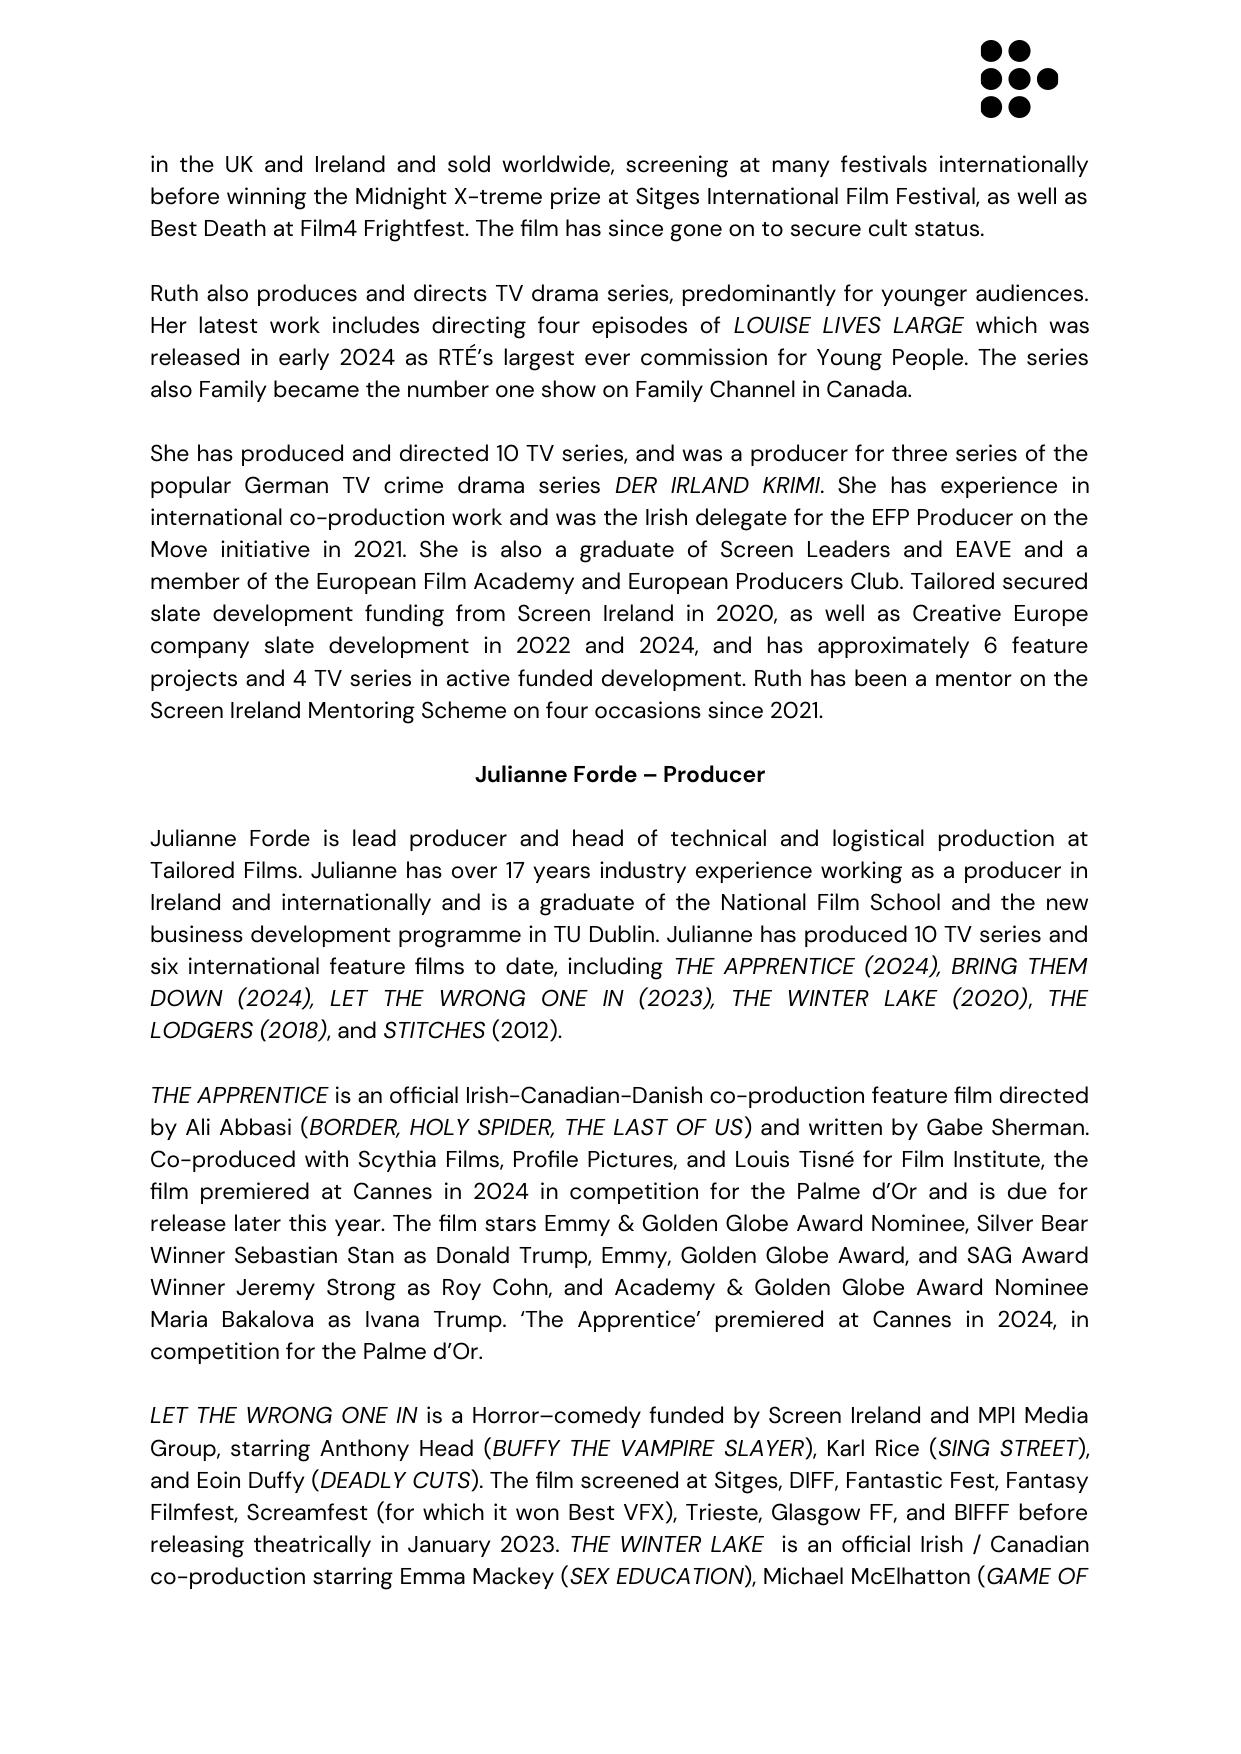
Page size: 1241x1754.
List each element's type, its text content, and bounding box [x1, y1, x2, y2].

text THE APPRENTICE is an official Irish-Canadian-Danish co-production feature film directed by Ali Abbasi (BORDER, HOLY SPIDER, THE LAST OF US) and written by Gabe Sherman. Co-produced with Scythia Films, Profile Pictures, and Louis Tisné for Film Institute, the film premiered at Cannes in 2024 in competition for the Palme d’Or and is due for release later this year. The film stars Emmy & Golden Globe Award Nominee, Silver Bear Winner Sebastian Stan as Donald Trump, Emmy, Golden Globe Award, and SAG Award Winner Jeremy Strong as Roy Cohn, and Academy & Golden Globe Award Nominee Maria Bakalova as Ivana Trump. ‘The Apprentice’ premiered at Cannes in 2024, in competition for the Palme d’Or. [150, 1080, 1090, 1367]
text Julianne Forde – Producer [150, 759, 1090, 789]
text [150, 1401, 1090, 1591]
text Ruth also produces and directs TV drama series, predominantly for younger audiences. Her latest work includes directing four episodes of LOUISE LIVES LARGE which was released in early 2024 as RTÉ’s largest ever commission for Young People. The series also Family became the number one show on Family Channel in Canada. [150, 278, 1090, 404]
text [150, 150, 1090, 244]
picture [980, 40, 1059, 118]
text Julianne Forde is lead producer and head of technical and logistical production at Tailored Films. Julianne has over 17 years industry experience working as a producer in Ireland and internationally and is a graduate of the National Film School and the new business development programme in TU Dublin. Julianne has produced 10 TV series and six international feature films to date, including THE APPRENTICE (2024), BRING THEM DOWN (2024), LET THE WRONG ONE IN (2023), THE WINTER LAKE (2020), THE LODGERS (2018), and STITCHES (2012). [150, 824, 1090, 1046]
text She has produced and directed 10 TV series, and was a producer for three series of the popular German TV crime drama series DER IRLAND KRIMI. She has experience in international co-production work and was the Irish delegate for the EFP Producer on the Move initiative in 2021. She is also a graduate of Screen Leaders and EAVE and a member of the European Film Academy and European Producers Club. Tailored secured slate development funding from Screen Ireland in 2020, as well as Creative Europe company slate development in 2022 and 2024, and has approximately 6 feature projects and 4 TV series in active funded development. Ruth has been a mentor on the Screen Ireland Mentoring Scheme on four occasions since 2021. [150, 439, 1090, 725]
